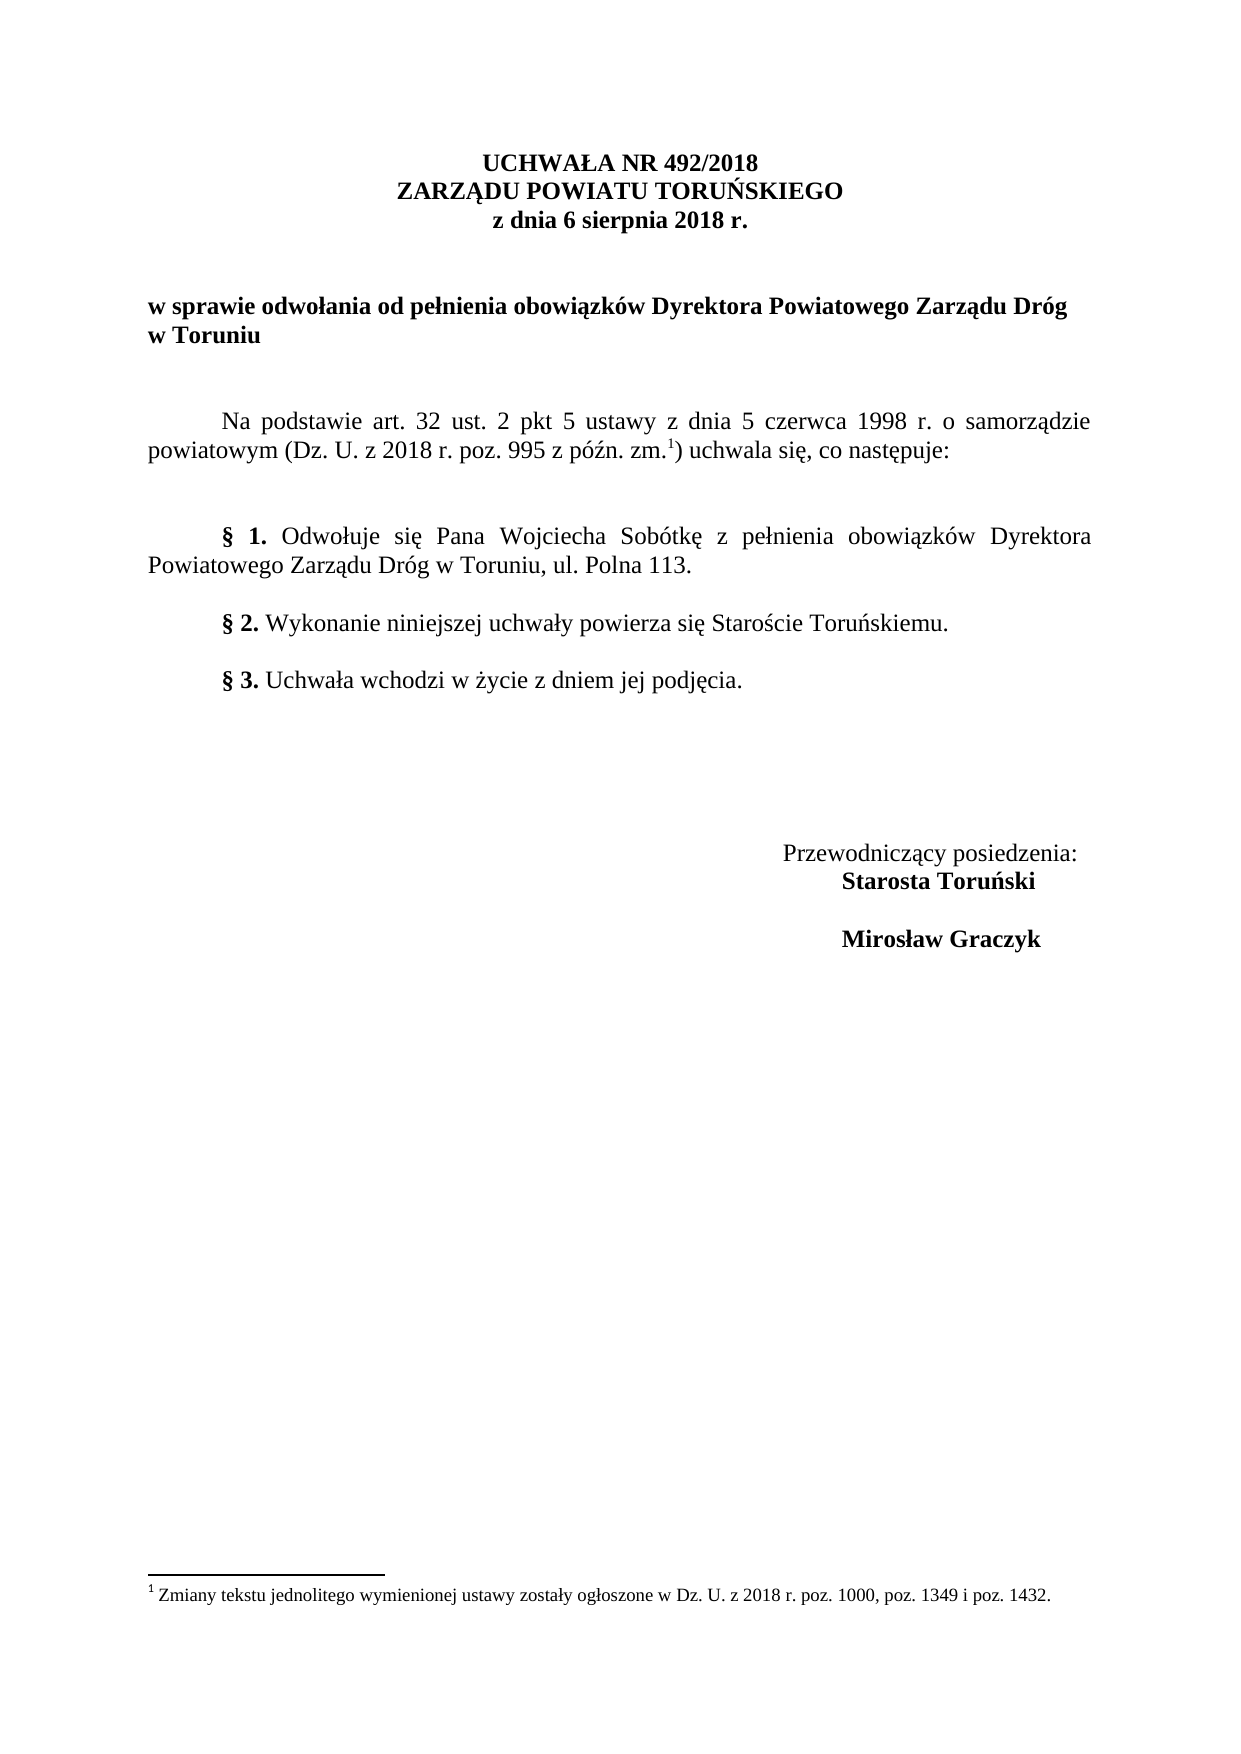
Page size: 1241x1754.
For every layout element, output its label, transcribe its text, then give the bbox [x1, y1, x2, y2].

text § 1. Odwołuje się Pana Wojciecha Sobótkę z pełnienia obowiązków Dyrektora Powiatowego Zarządu Dróg w Toruniu, ul. Polna 113. [148, 521, 1093, 579]
text Starosta Toruński [738, 866, 1093, 895]
text § 2. Wykonanie niniejszej uchwały powierza się Staroście Toruńskiemu. [148, 608, 1093, 636]
text UCHWAŁA NR 492/2018 [148, 148, 1093, 176]
text w Toruniu [148, 320, 1093, 349]
text Na podstawie art. 32 ust. 2 pkt 5 ustawy z dnia 5 czerwca 1998 r. o samorządzie powiatowym (Dz. U. z 2018 r. poz. 995 z późn. zm.) uchwala się, co następuje: [148, 406, 1093, 464]
text z dnia 6 sierpnia 2018 r. [148, 205, 1093, 234]
text ZARZĄDU POWIATU TORUŃSKIEGO [148, 176, 1093, 205]
text § 3. Uchwała wchodzi w życie z dniem jej podjęcia. [148, 665, 1093, 694]
text w sprawie odwołania od pełnienia obowiązków Dyrektora Powiatowego Zarządu Dróg [148, 291, 1093, 320]
text Mirosław Graczyk [738, 924, 1093, 953]
text Przewodniczący posiedzenia: [783, 838, 1093, 866]
